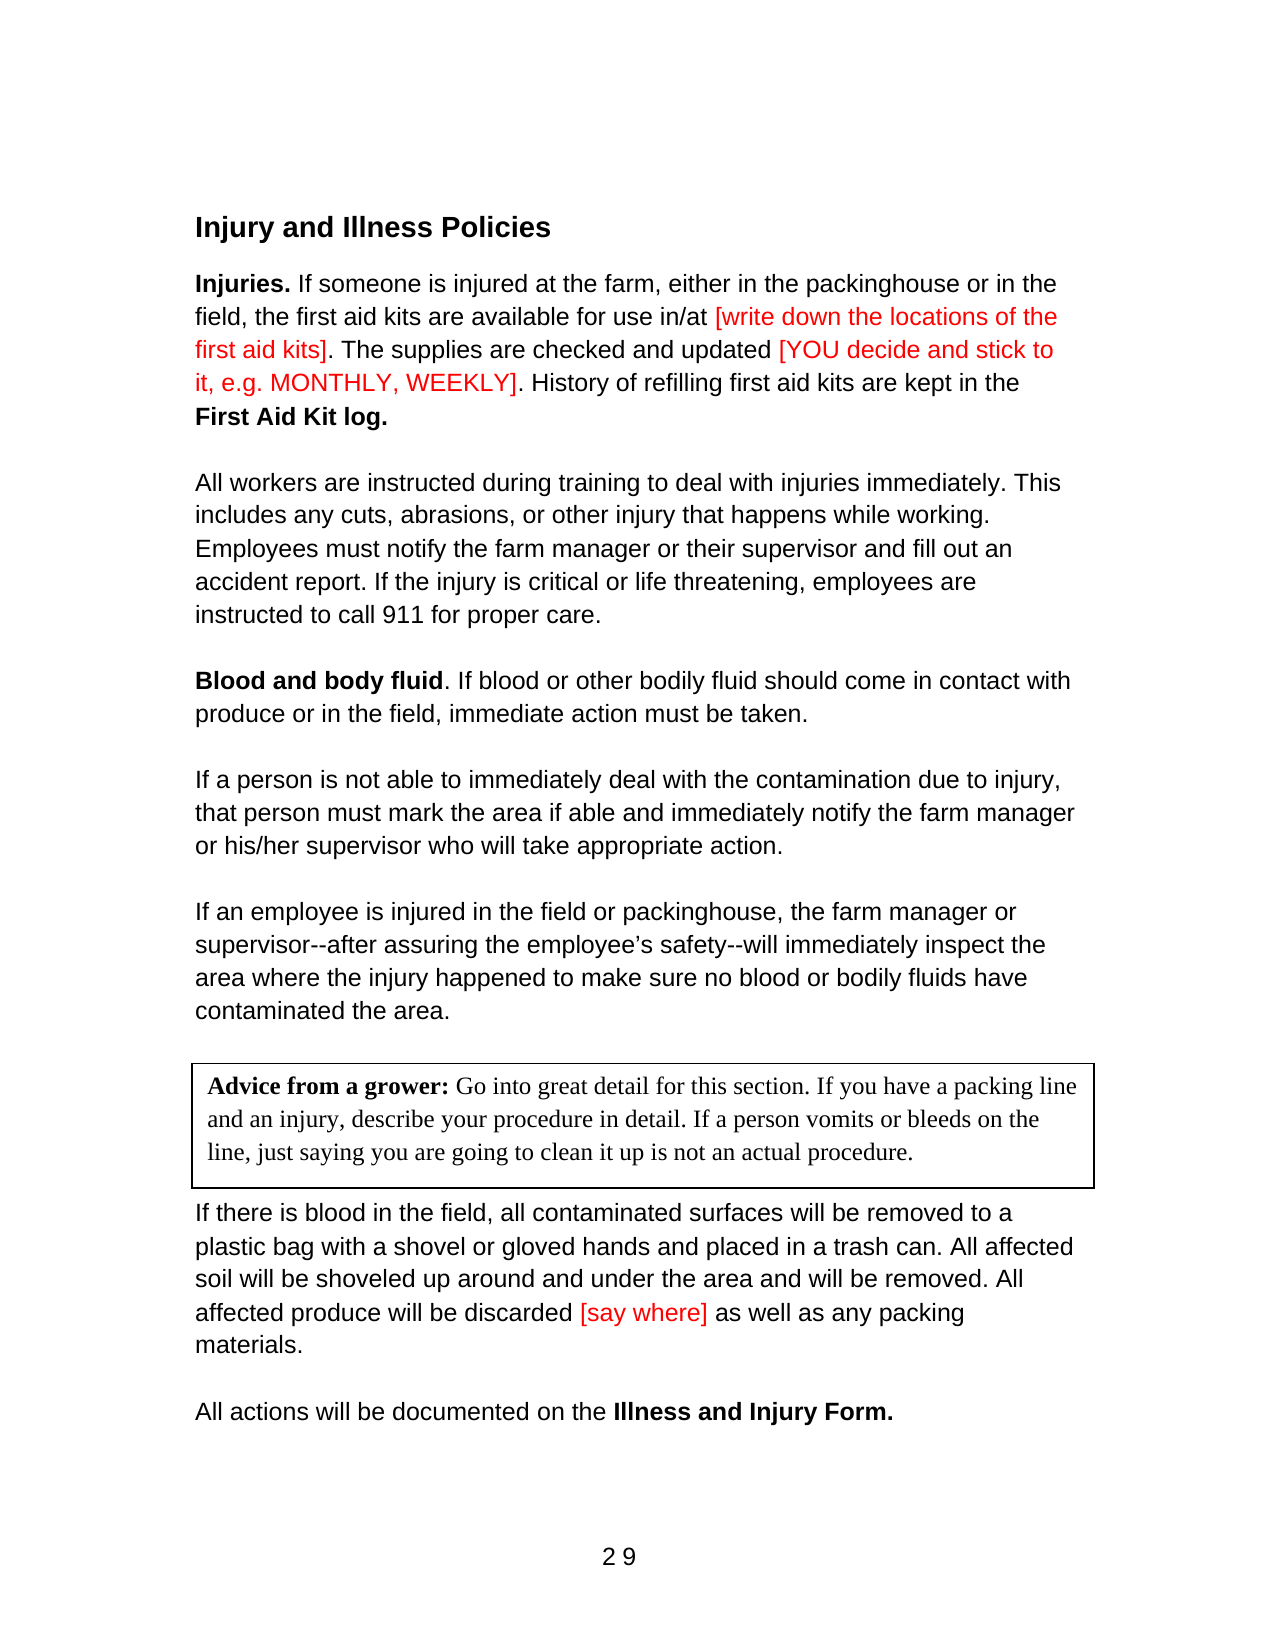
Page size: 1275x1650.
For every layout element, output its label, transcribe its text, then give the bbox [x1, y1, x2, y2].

text If an employee is injured in the field or packinghouse, the farm manager or supervisor--after assuring the employee’s safety--will immediately inspect the area where the injury happened to make sure no blood or bodily fluids have contaminated the area. [195, 897, 1080, 1024]
text All actions will be documented on the Illness and Injury Form. [195, 1397, 1080, 1425]
subtitle Injury and Illness Policies [195, 210, 1080, 243]
text If there is blood in the field, all contaminated surfaces will be removed to a plastic bag with a shovel or gloved hands and placed in a trash can. All affected soil will be shoveled up around and under the area and will be removed. All affected produce will be discarded [say where] as well as any packing materials. [195, 1189, 1080, 1359]
text If a person is not able to immediately deal with the contamination due to injury, that person must mark the area if able and immediately notify the farm manager or his/her supervisor who will take appropriate action. [195, 765, 1080, 859]
text Injuries. If someone is injured at the farm, either in the packinghouse or in the field, the first aid kits are available for use in/at [write down the locations of the first aid kits]. The supplies are checked and updated [YOU decide and stick to it, e.g. MONTHLY, WEEKLY]. History of refilling first aid kits are kept in the First Aid Kit log. [195, 269, 1080, 430]
text All workers are instructed during training to deal with injuries immediately. This includes any cuts, abrasions, or other injury that happens while working. Employees must notify the farm manager or their supervisor and fill out an accident report. If the injury is critical or life threatening, employees are instructed to call 911 for proper care. [195, 467, 1080, 628]
text Blood and body fluid. If blood or other bodily fluid should come in contact with produce or in the field, immediate action must be taken. [195, 666, 1080, 727]
